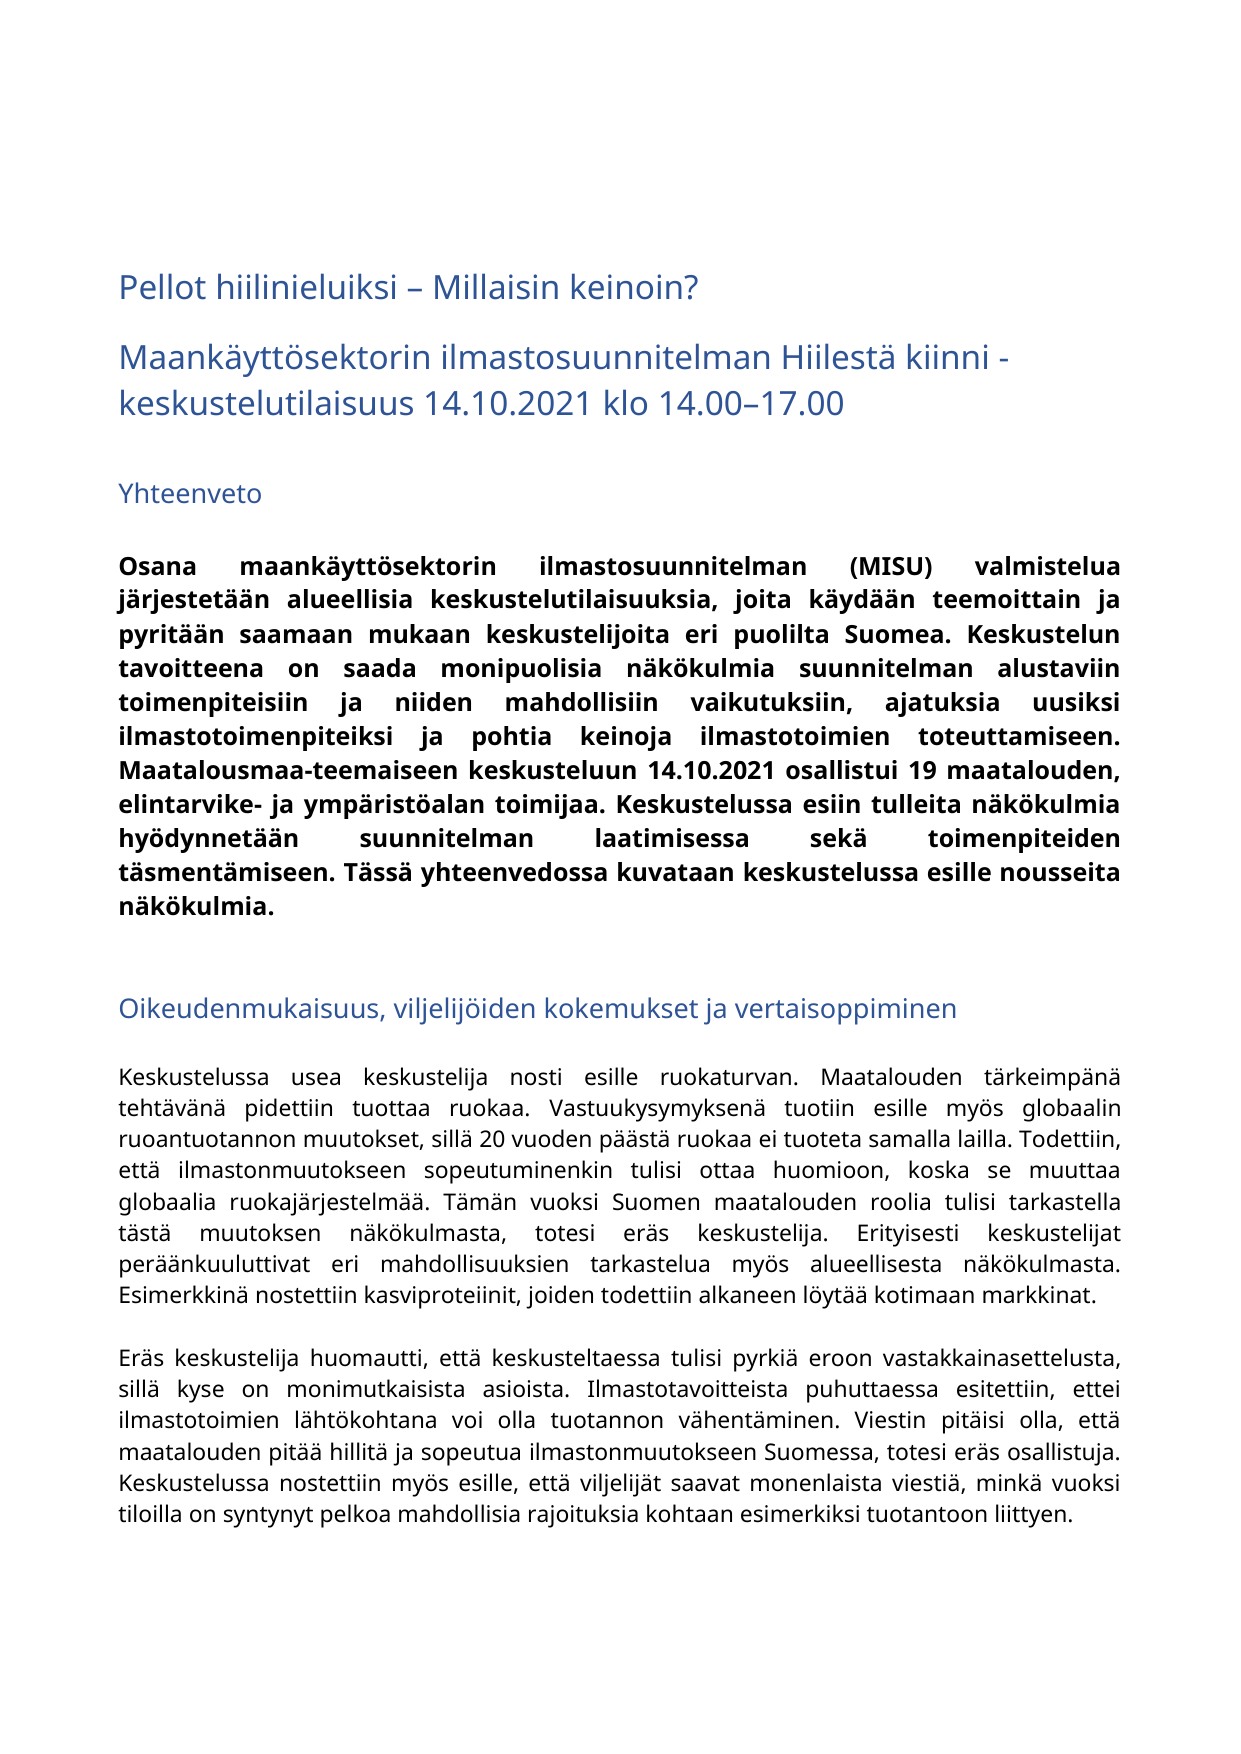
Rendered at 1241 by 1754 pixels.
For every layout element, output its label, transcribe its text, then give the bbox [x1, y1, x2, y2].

text Osana maankäyttösektorin ilmastosuunnitelman (MISU) valmistelua järjestetään alueellisia keskustelutilaisuuksia, joita käydään teemoittain ja pyritään saamaan mukaan keskustelijoita eri puolilta Suomea. Keskustelun tavoitteena on saada monipuolisia näkökulmia suunnitelman alustaviin toimenpiteisiin ja niiden mahdollisiin vaikutuksiin, ajatuksia uusiksi ilmastotoimenpiteiksi ja pohtia keinoja ilmastotoimien toteuttamiseen. Maatalousmaa-teemaiseen keskusteluun 14.10.2021 osallistui 19 maatalouden, elintarvike- ja ympäristöalan toimijaa. Keskustelussa esiin tulleita näkökulmia hyödynnetään suunnitelman laatimisessa sekä toimenpiteiden täsmentämiseen. Tässä yhteenvedossa kuvataan keskustelussa esille nousseita näkökulmia. [118, 548, 1122, 923]
text Eräs keskustelija huomautti, että keskusteltaessa tulisi pyrkiä eroon vastakkainasettelusta, sillä kyse on monimutkaisista asioista. Ilmastotavoitteista puhuttaessa esitettiin, ettei ilmastotoimien lähtökohtana voi olla tuotannon vähentäminen. Viestin pitäisi olla, että maatalouden pitää hillitä ja sopeutua ilmastonmuutokseen Suomessa, totesi eräs osallistuja. Keskustelussa nostettiin myös esille, että viljelijät saavat monenlaista viestiä, minkä vuoksi tiloilla on syntynyt pelkoa mahdollisia rajoituksia kohtaan esimerkiksi tuotantoon liittyen. [118, 1342, 1122, 1529]
text Keskustelussa usea keskustelija nosti esille ruokaturvan. Maatalouden tärkeimpänä tehtävänä pidettiin tuottaa ruokaa. Vastuukysymyksenä tuotiin esille myös globaalin ruoantuotannon muutokset, sillä 20 vuoden päästä ruokaa ei tuoteta samalla lailla. Todettiin, että ilmastonmuutokseen sopeutuminenkin tulisi ottaa huomioon, koska se muuttaa globaalia ruokajärjestelmää. Tämän vuoksi Suomen maatalouden roolia tulisi tarkastella tästä muutoksen näkökulmasta, totesi eräs keskustelija. Erityisesti keskustelijat peräänkuuluttivat eri mahdollisuuksien tarkastelua myös alueellisesta näkökulmasta. Esimerkkinä nostettiin kasviproteiinit, joiden todettiin alkaneen löytää kotimaan markkinat. [118, 1061, 1122, 1311]
subtitle Yhteenveto [118, 474, 1122, 511]
subtitle Maankäyttösektorin ilmastosuunnitelman Hiilestä kiinni -keskustelutilaisuus 14.10.2021 klo 14.00–17.00 [118, 334, 1122, 470]
subtitle Oikeudenmukaisuus, viljelijöiden kokemukset ja vertaisoppiminen [118, 989, 1122, 1026]
subtitle Pellot hiilinieluiksi – Millaisin keinoin? [118, 263, 1122, 309]
